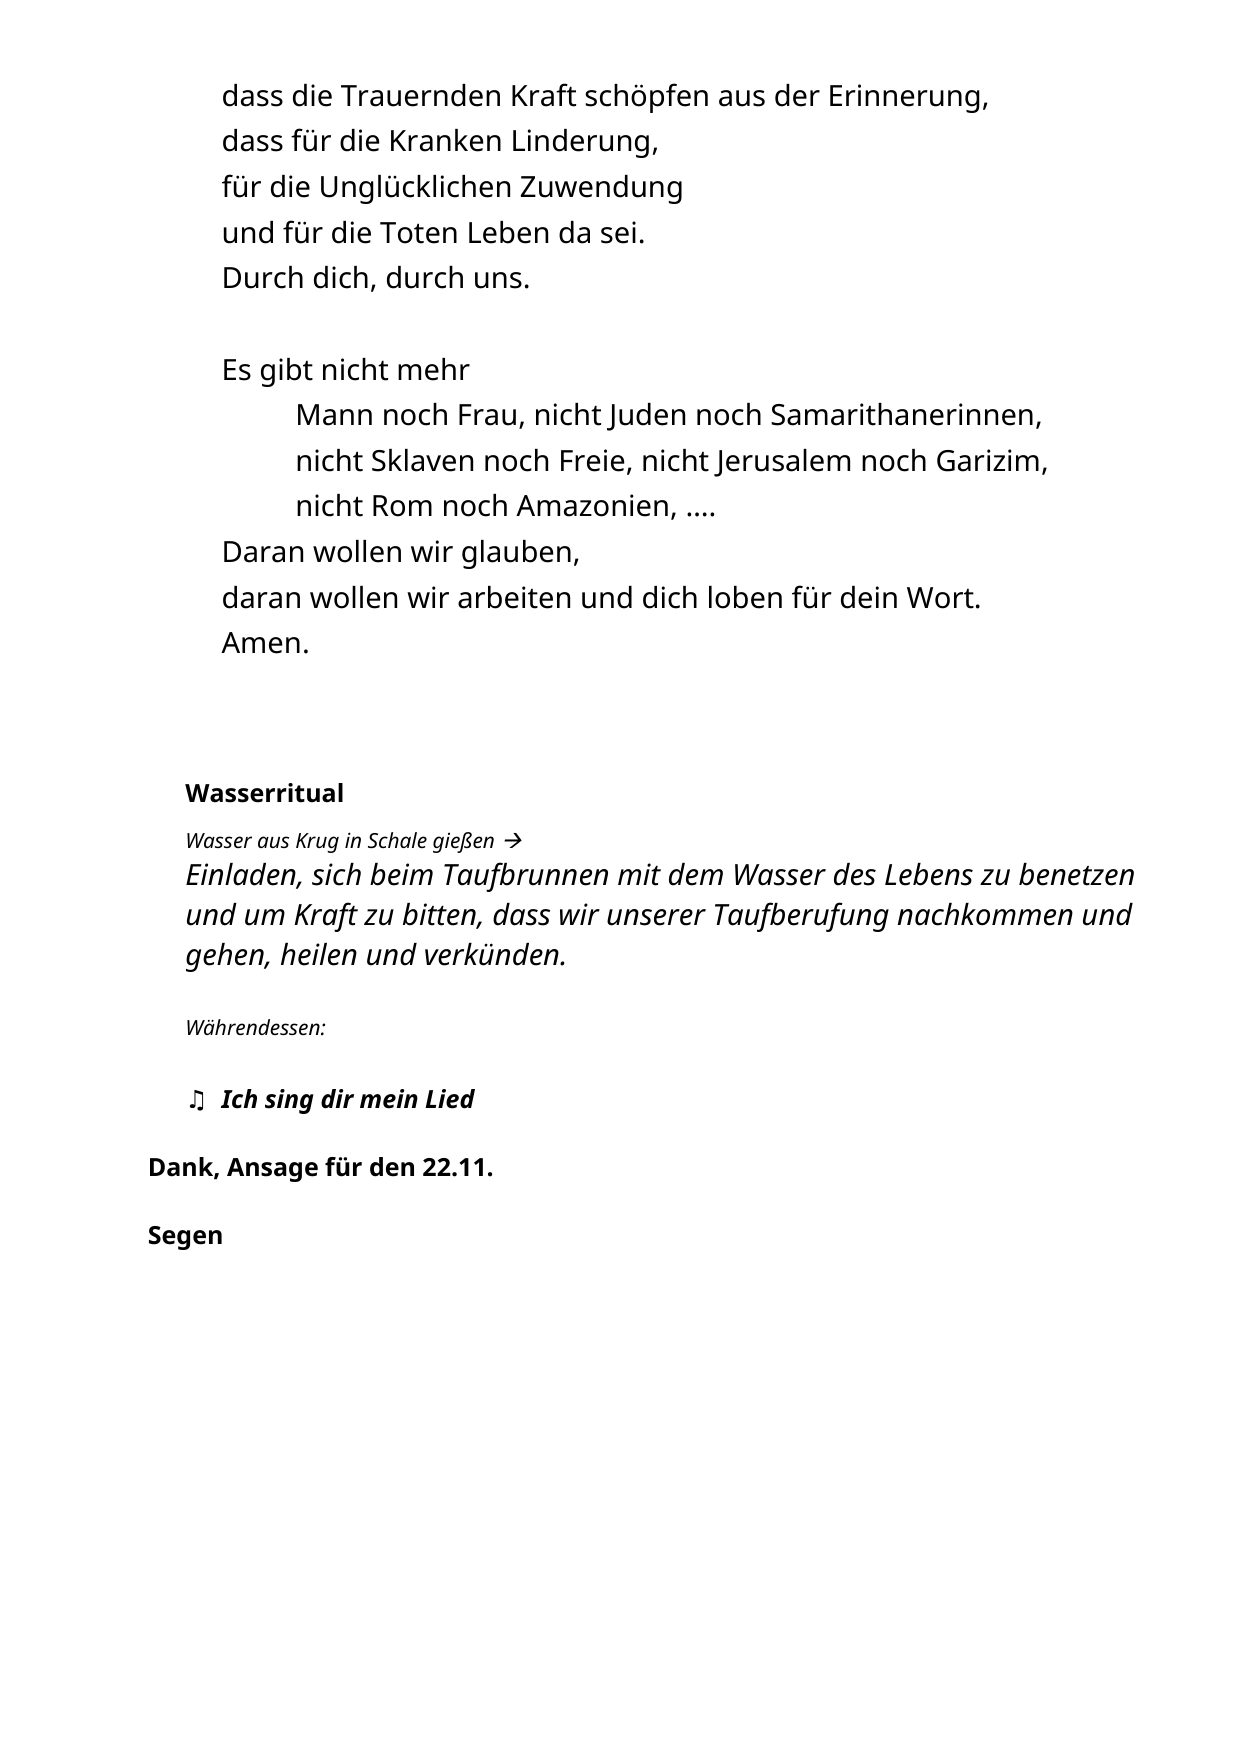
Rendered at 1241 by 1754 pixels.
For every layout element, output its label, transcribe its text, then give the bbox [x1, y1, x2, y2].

text Segen [148, 1218, 1165, 1252]
text Mann noch Frau, nicht Juden noch Samarithanerinnen, [185, 394, 1165, 434]
text Amen. [185, 622, 1165, 662]
text dass für die Kranken Linderung, [185, 121, 1165, 160]
text Einladen, sich beim Taufbrunnen mit dem Wasser des Lebens zu benetzen und um Kraft zu bitten, dass wir unserer Taufberufung nachkommen und gehen, heilen und verkünden. [185, 855, 1165, 974]
text und für die Toten Leben da sei. [185, 212, 1165, 252]
text nicht Sklaven noch Freie, nicht Jerusalem noch Garizim, [185, 440, 1165, 480]
text ♫ Ich sing dir mein Lied [185, 1082, 1165, 1116]
text Daran wollen wir glauben, [185, 531, 1165, 571]
text für die Unglücklichen Zuwendung [185, 166, 1165, 206]
text dass die Trauernden Kraft schöpfen aus der Erinnerung, [185, 75, 1165, 115]
text Es gibt nicht mehr [185, 349, 1165, 388]
text Durch dich, durch uns. [185, 257, 1165, 297]
text Währendessen: [185, 1013, 1165, 1042]
text Dank, Ansage für den 22.11. [148, 1150, 1165, 1184]
text daran wollen wir arbeiten und dich loben für dein Wort. [185, 577, 1165, 617]
text Wasserritual [185, 776, 1165, 809]
text Wasser aus Krug in Schale gießen [185, 826, 1165, 855]
text nicht Rom noch Amazonien, …. [185, 486, 1165, 525]
